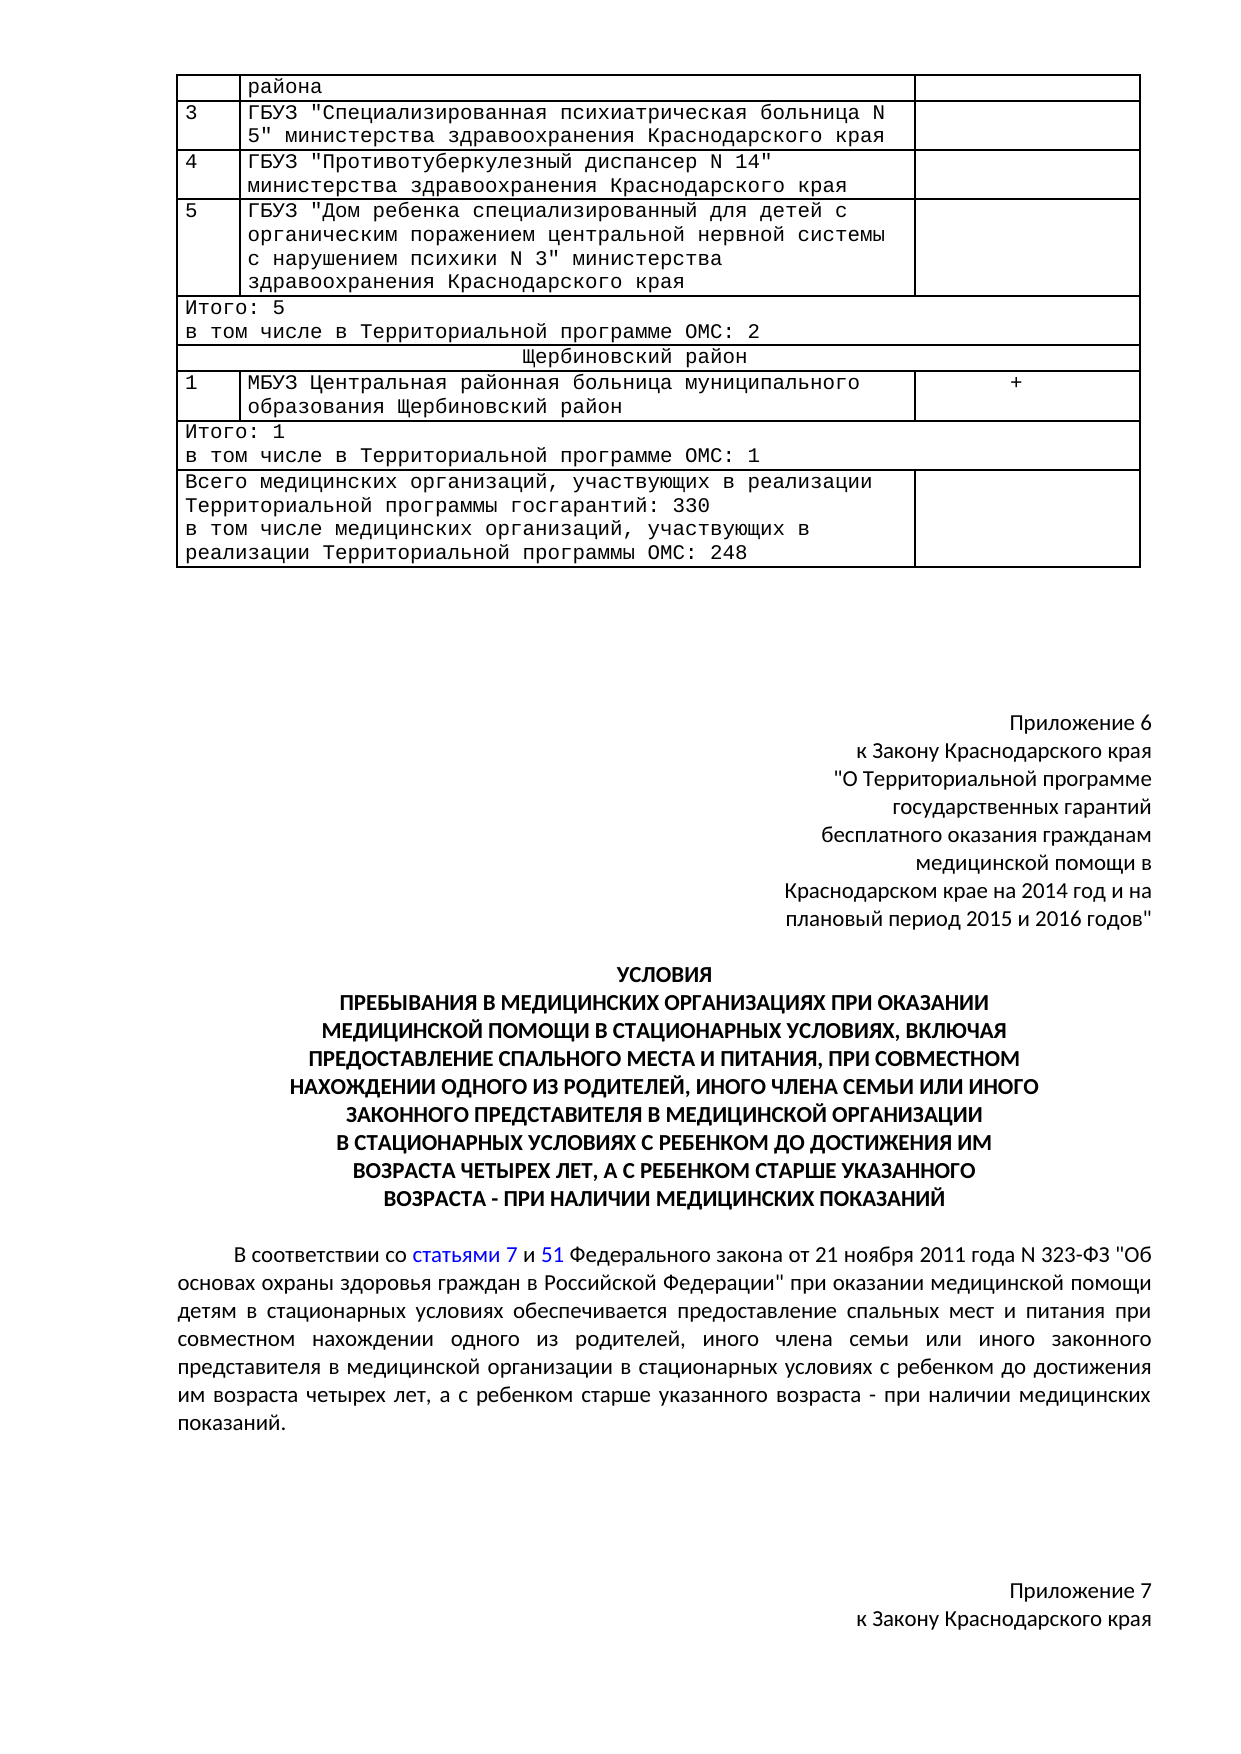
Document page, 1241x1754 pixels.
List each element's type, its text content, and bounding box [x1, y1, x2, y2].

table_cell [916, 102, 1139, 149]
text ВОЗРАСТА - ПРИ НАЛИЧИИ МЕДИЦИНСКИХ ПОКАЗАНИЙ [177, 1184, 1152, 1212]
text ПРЕБЫВАНИЯ В МЕДИЦИНСКИХ ОРГАНИЗАЦИЯХ ПРИ ОКАЗАНИИ [177, 988, 1152, 1016]
text Краснодарском крае на 2014 год и на [177, 876, 1152, 904]
text "О Территориальной программе [177, 764, 1152, 792]
text МЕДИЦИНСКОЙ ПОМОЩИ В СТАЦИОНАРНЫХ УСЛОВИЯХ, ВКЛЮЧАЯ [177, 1016, 1152, 1044]
text медицинской помощи в [177, 848, 1152, 876]
text УСЛОВИЯ [177, 960, 1152, 988]
text В СТАЦИОНАРНЫХ УСЛОВИЯХ С РЕБЕНКОМ ДО ДОСТИЖЕНИЯ ИМ [177, 1128, 1152, 1156]
text государственных гарантий [177, 792, 1152, 820]
table_cell 3 [178, 102, 239, 149]
table_cell Щербиновский район [178, 346, 1139, 370]
table_cell 4 [178, 151, 239, 198]
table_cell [241, 76, 914, 99]
table_cell [916, 151, 1139, 198]
text В соответствии со статьями 7 и 51 Федерального закона от 21 ноября 2011 года N 323-ФЗ "Об основах охраны здоровья граждан в Российской Федерации" при оказании медицинской помощи детям в стационарных условиях обеспечивается предоставление спальных мест и питания при совместном нахождении одного из родителей, иного члена семьи или иного законного представителя в медицинской организации в стационарных условиях с ребенком до достижения им возраста четырех лет, а с ребенком старше указанного возраста - при наличии медицинских показаний. [177, 1240, 1152, 1436]
table_cell ГБУЗ "Дом ребенка специализированный для детей с органическим поражением центральной нервной системы с нарушением психики N 3" министерства здравоохранения Краснодарского края [241, 200, 914, 295]
text Приложение 7 [177, 1576, 1152, 1604]
table_cell + [916, 76, 1139, 99]
table_cell 2 [178, 76, 239, 99]
text НАХОЖДЕНИИ ОДНОГО ИЗ РОДИТЕЛЕЙ, ИНОГО ЧЛЕНА СЕМЬИ ИЛИ ИНОГО [177, 1072, 1152, 1100]
text ЗАКОННОГО ПРЕДСТАВИТЕЛЯ В МЕДИЦИНСКОЙ ОРГАНИЗАЦИИ [177, 1100, 1152, 1128]
text бесплатного оказания гражданам [177, 820, 1152, 848]
text Приложение 6 [177, 708, 1152, 736]
table_cell Всего медицинских организаций, участвующих в реализации Территориальной программы госгарантий: 330 в том числе медицинских организаций, участвующих в реализации Территориальной программы ОМС: 248 [178, 471, 914, 566]
table_cell [916, 471, 1139, 566]
table_cell + [916, 372, 1139, 419]
text к Закону Краснодарского края [177, 1604, 1152, 1632]
text ВОЗРАСТА ЧЕТЫРЕХ ЛЕТ, А С РЕБЕНКОМ СТАРШЕ УКАЗАННОГО [177, 1156, 1152, 1184]
text плановый период 2015 и 2016 годов" [177, 904, 1152, 932]
table_cell ГБУЗ "Противотуберкулезный диспансер N 14" министерства здравоохранения Краснодарского края [241, 151, 914, 198]
text ПРЕДОСТАВЛЕНИЕ СПАЛЬНОГО МЕСТА И ПИТАНИЯ, ПРИ СОВМЕСТНОМ [177, 1044, 1152, 1072]
text к Закону Краснодарского края [177, 736, 1152, 764]
table_cell МБУЗ Центральная районная больница муниципального образования Щербиновский район [241, 372, 914, 419]
table_cell 1 [178, 372, 239, 419]
table_cell Итого: 1 в том числе в Территориальной программе ОМС: 1 [178, 422, 1139, 469]
table_cell 5 [178, 200, 239, 295]
table_cell [916, 200, 1139, 295]
table_cell ГБУЗ "Специализированная психиатрическая больница N 5" министерства здравоохранения Краснодарского края [241, 102, 914, 149]
table_cell Итого: 5 в том числе в Территориальной программе ОМС: 2 [178, 297, 1139, 344]
